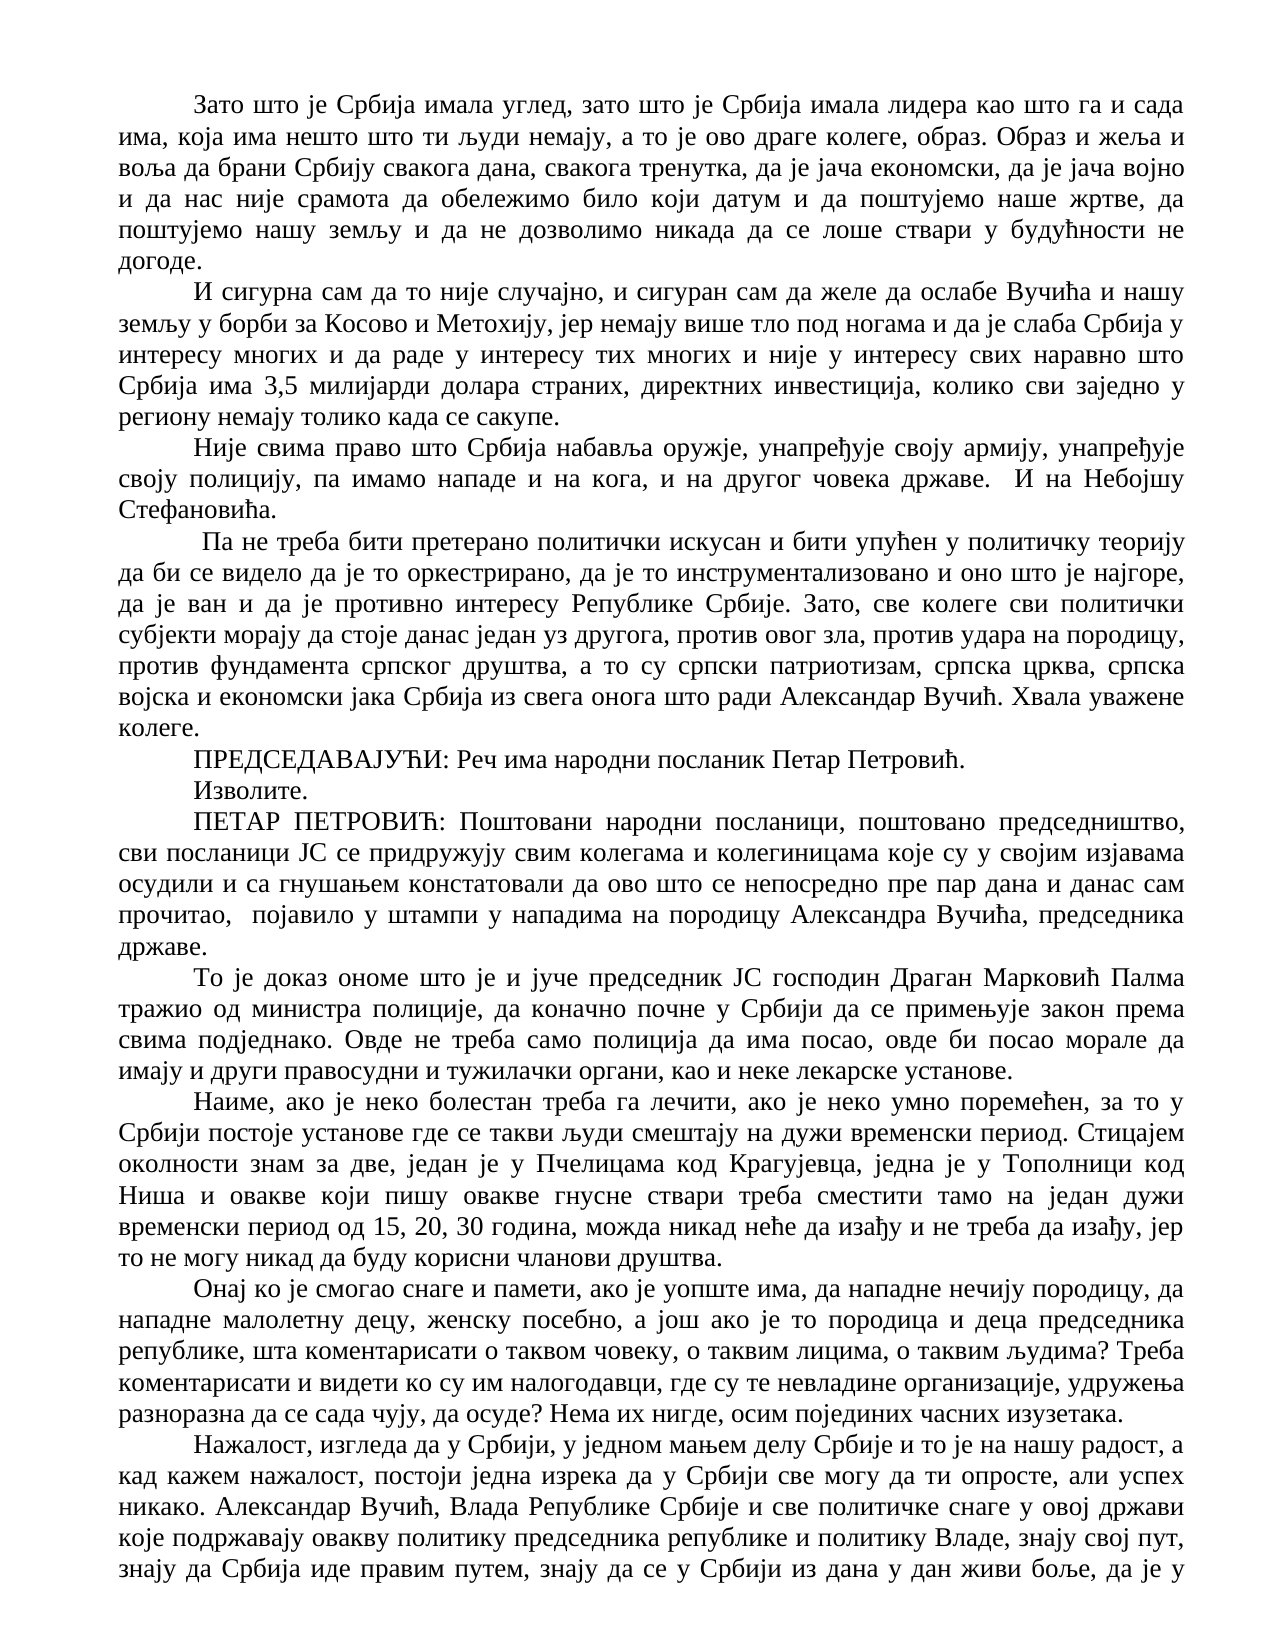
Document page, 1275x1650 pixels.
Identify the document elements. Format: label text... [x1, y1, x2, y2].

text Онај ко је смогао снаге и памети, ако је уопште има, да нападне нечију породицу, да нападне малолетну децу, женску посебно, а још ако је то породица и деца председника републике, шта коментарисати о таквом човеку, о таквим лицима, о таквим људима? Треба коментарисати и видети ко су им налогодавци, где су те невладине организације, удружења разноразна да се сада чују, да осуде? Нема их нигде, осим појединих часних изузетака. [118, 1272, 1186, 1428]
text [118, 1428, 1186, 1584]
text ПРЕДСЕДАВАЈУЋИ: Реч има народни посланик Петар Петровић. [118, 743, 1186, 774]
text Није свима право што Србија набавља оружје, унапређује своју армију, унапређује своју полицију, па имамо нападе и на кога, и на другог човека државе. И на Небојшу Стефановића. [118, 431, 1186, 525]
text Па не треба бити претерано политички искусан и бити упућен у политичку теорију да би се видело да је то оркестрирано, да је то инструментализовано и оно што је најгоре, да је ван и да је противно интересу Републике Србије. Зато, све колеге сви политички субјекти морају да стоје данас један уз другога, против овог зла, против удара на породицу, против фундамента српског друштва, а то су српски патриотизам, српска црква, српска војска и економски јака Србија из свега онога што ради Александар Вучић. Хвала уважене колеге. [118, 525, 1186, 743]
text То је доказ ономе што је и јуче председник ЈС господин Драган Марковић Палма тражио од министра полиције, да коначно почне у Србији да се примењује закон према свима подједнако. Овде не треба само полиција да има посао, овде би посао морале да имају и други правосудни и тужилачки органи, као и неке лекарске установе. [118, 961, 1186, 1085]
text Изволите. [118, 774, 1186, 805]
text ПЕТАР ПЕТРОВИЋ: Поштовани народни посланици, поштовано председништво, сви посланици ЈС се придружују свим колегама и колегиницама које су у својим изјавама осудили и са гнушањем констатовали да ово што се непосредно пре пар дана и данас сам прочитао, појавило у штампи у нападима на породицу Александра Вучића, председника државе. [118, 805, 1186, 961]
text И сигурна сам да то није случајно, и сигуран сам да желе да ослабе Вучића и нашу земљу у борби за Косово и Метохију, јер немају више тло под ногама и да је слаба Србија у интересу многих и да раде у интересу тих многих и није у интересу свих наравно што Србија има 3,5 милијарди долара страних, директних инвестиција, колико сви заједно у региону немају толико када се сакупе. [118, 276, 1186, 431]
text Зато што је Србија имала углед, зато што је Србија имала лидера као што га и сада има, која има нешто што ти људи немају, а то је ово драге колеге, образ. Образ и жеља и воља да брани Србију свакога дана, свакога тренутка, да је јача економски, да је јача војно и да нас није срамота да обележимо било који датум и да поштујемо наше жртве, да поштујемо нашу земљу и да не дозволимо никада да се лоше ствари у будућности не догоде. [118, 89, 1186, 276]
text Наиме, ако је неко болестан треба га лечити, ако је неко умно поремећен, за то у Србији постоје установе где се такви људи смештају на дужи временски период. Стицајем околности знам за две, један је у Пчелицама код Крагујевца, једна је у Тополници код Ниша и овакве који пишу овакве гнусне ствари треба сместити тамо на један дужи временски период од 15, 20, 30 година, можда никад неће да изађу и не треба да изађу, јер то не могу никад да буду корисни чланови друштва. [118, 1085, 1186, 1272]
